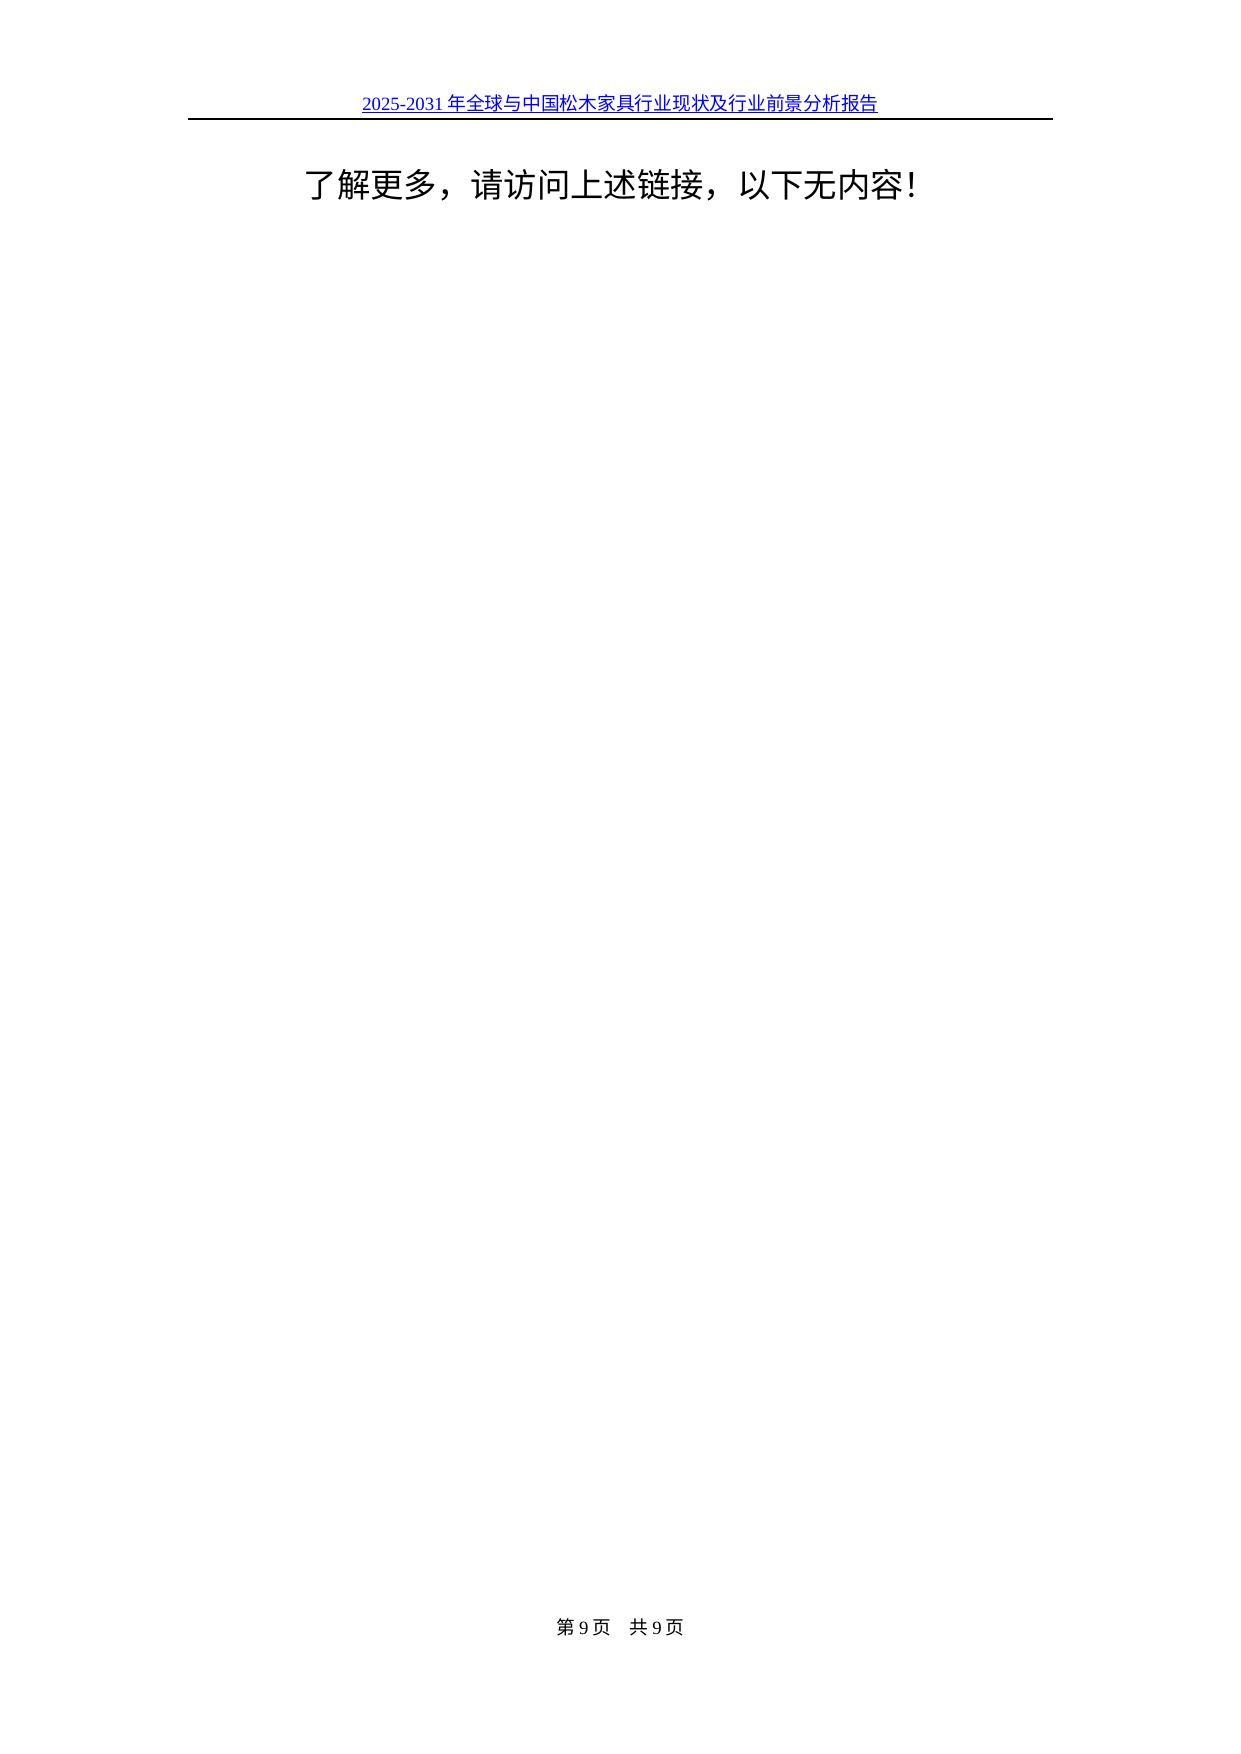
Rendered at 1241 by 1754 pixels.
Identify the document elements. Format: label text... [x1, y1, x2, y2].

title 了解更多，请访问上述链接，以下无内容！ [187, 150, 1053, 215]
